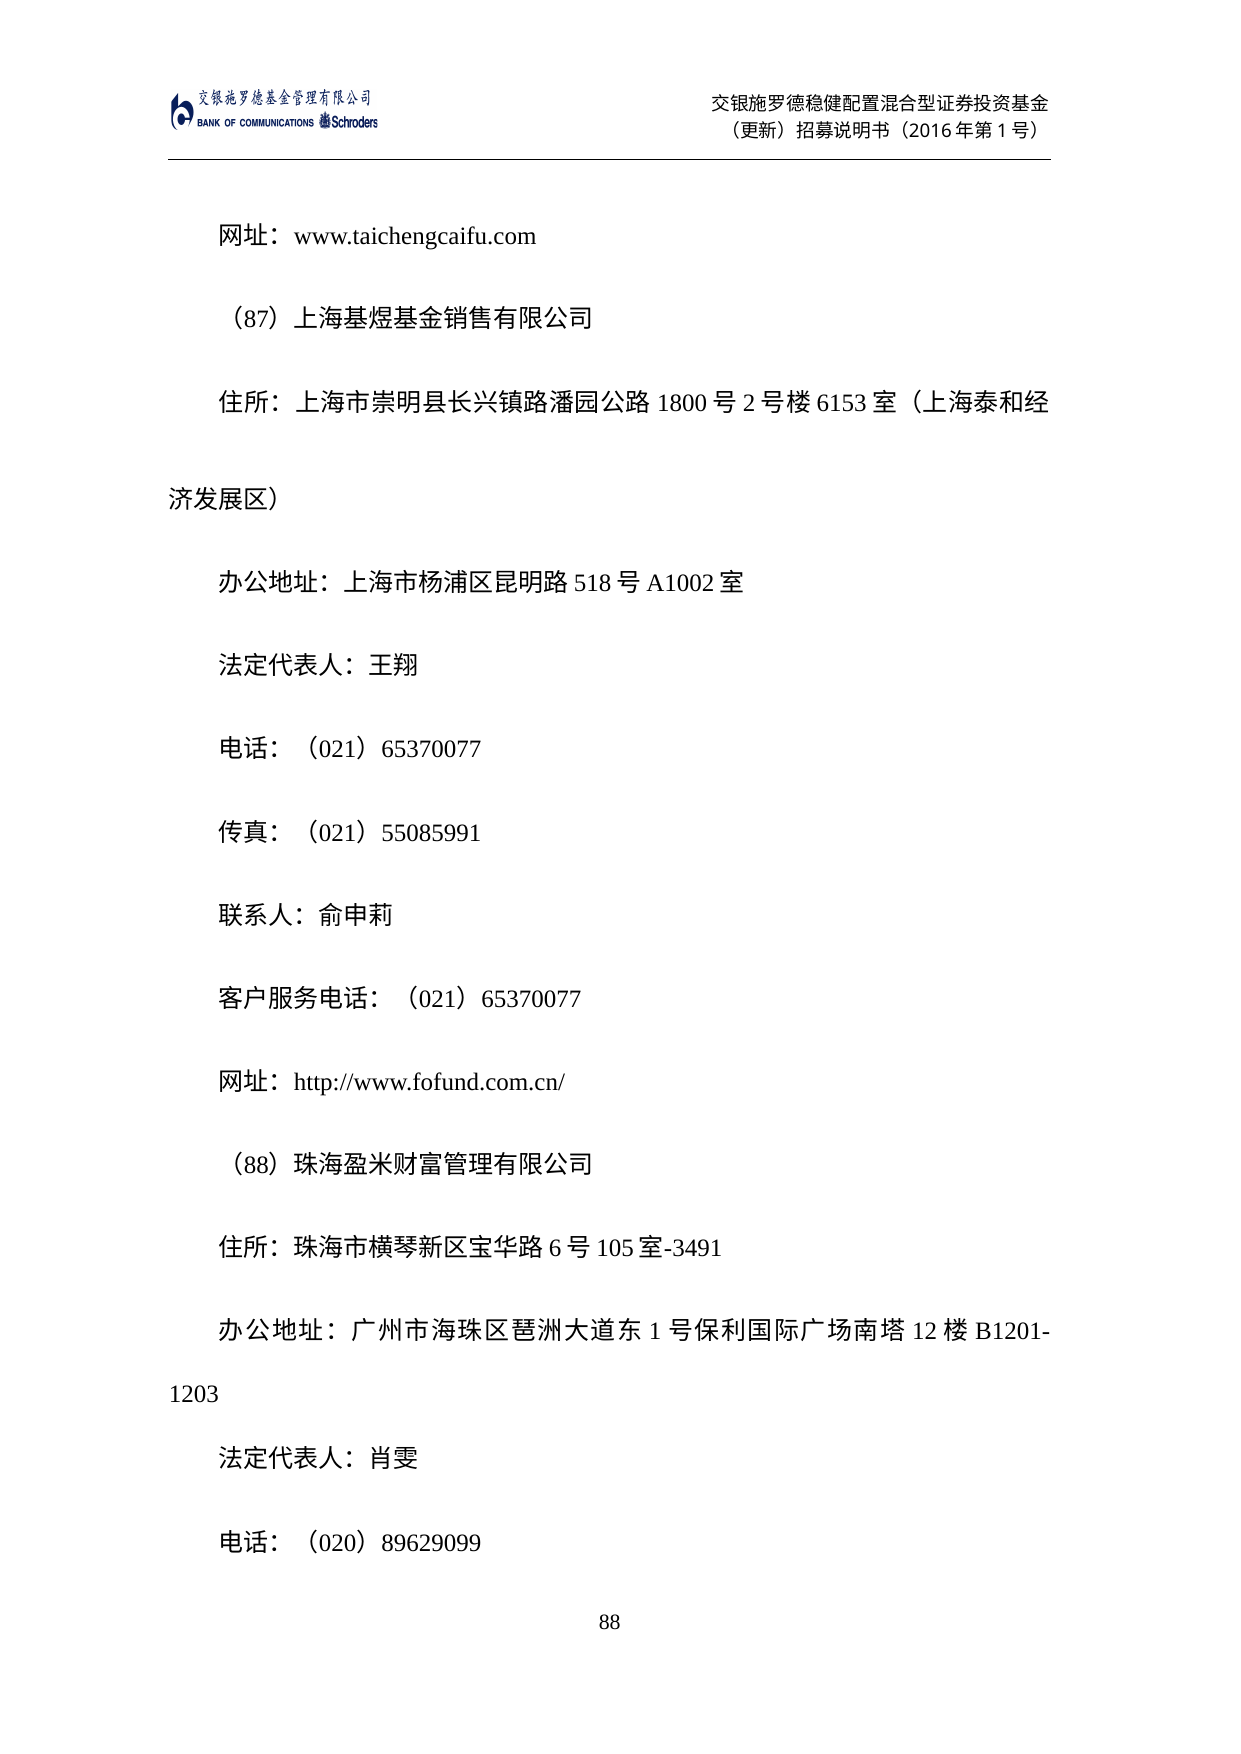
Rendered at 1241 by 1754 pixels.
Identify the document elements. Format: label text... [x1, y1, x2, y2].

text 住所：上海市崇明县长兴镇路潘园公路1800号2号楼6153室（上海泰和经济发展区） [169, 368, 1050, 530]
text 办公地址：上海市杨浦区昆明路518号A1002室 [169, 548, 1050, 613]
text （87）上海基煜基金销售有限公司 [169, 284, 1050, 349]
text 法定代表人：王翔 [169, 631, 1050, 696]
text 住所：珠海市横琴新区宝华路6号105室-3491 [169, 1213, 1050, 1278]
text 传真：（021）55085991 [169, 798, 1050, 863]
text 电话：（020）89629099 [169, 1508, 1050, 1573]
text 联系人：俞申莉 [169, 881, 1050, 946]
picture [171, 89, 378, 130]
text 办公地址：广州市海珠区琶洲大道东1号保利国际广场南塔12楼B1201-1203 [169, 1296, 1050, 1410]
text （88）珠海盈米财富管理有限公司 [169, 1130, 1050, 1195]
text 法定代表人：肖雯 [169, 1424, 1050, 1489]
text 网址：http://www.fofund.com.cn/ [169, 1047, 1050, 1112]
text 网址：www.taichengcaifu.com [169, 201, 1050, 266]
text 客户服务电话：（021）65370077 [169, 964, 1050, 1029]
text 电话：（021）65370077 [169, 714, 1050, 779]
